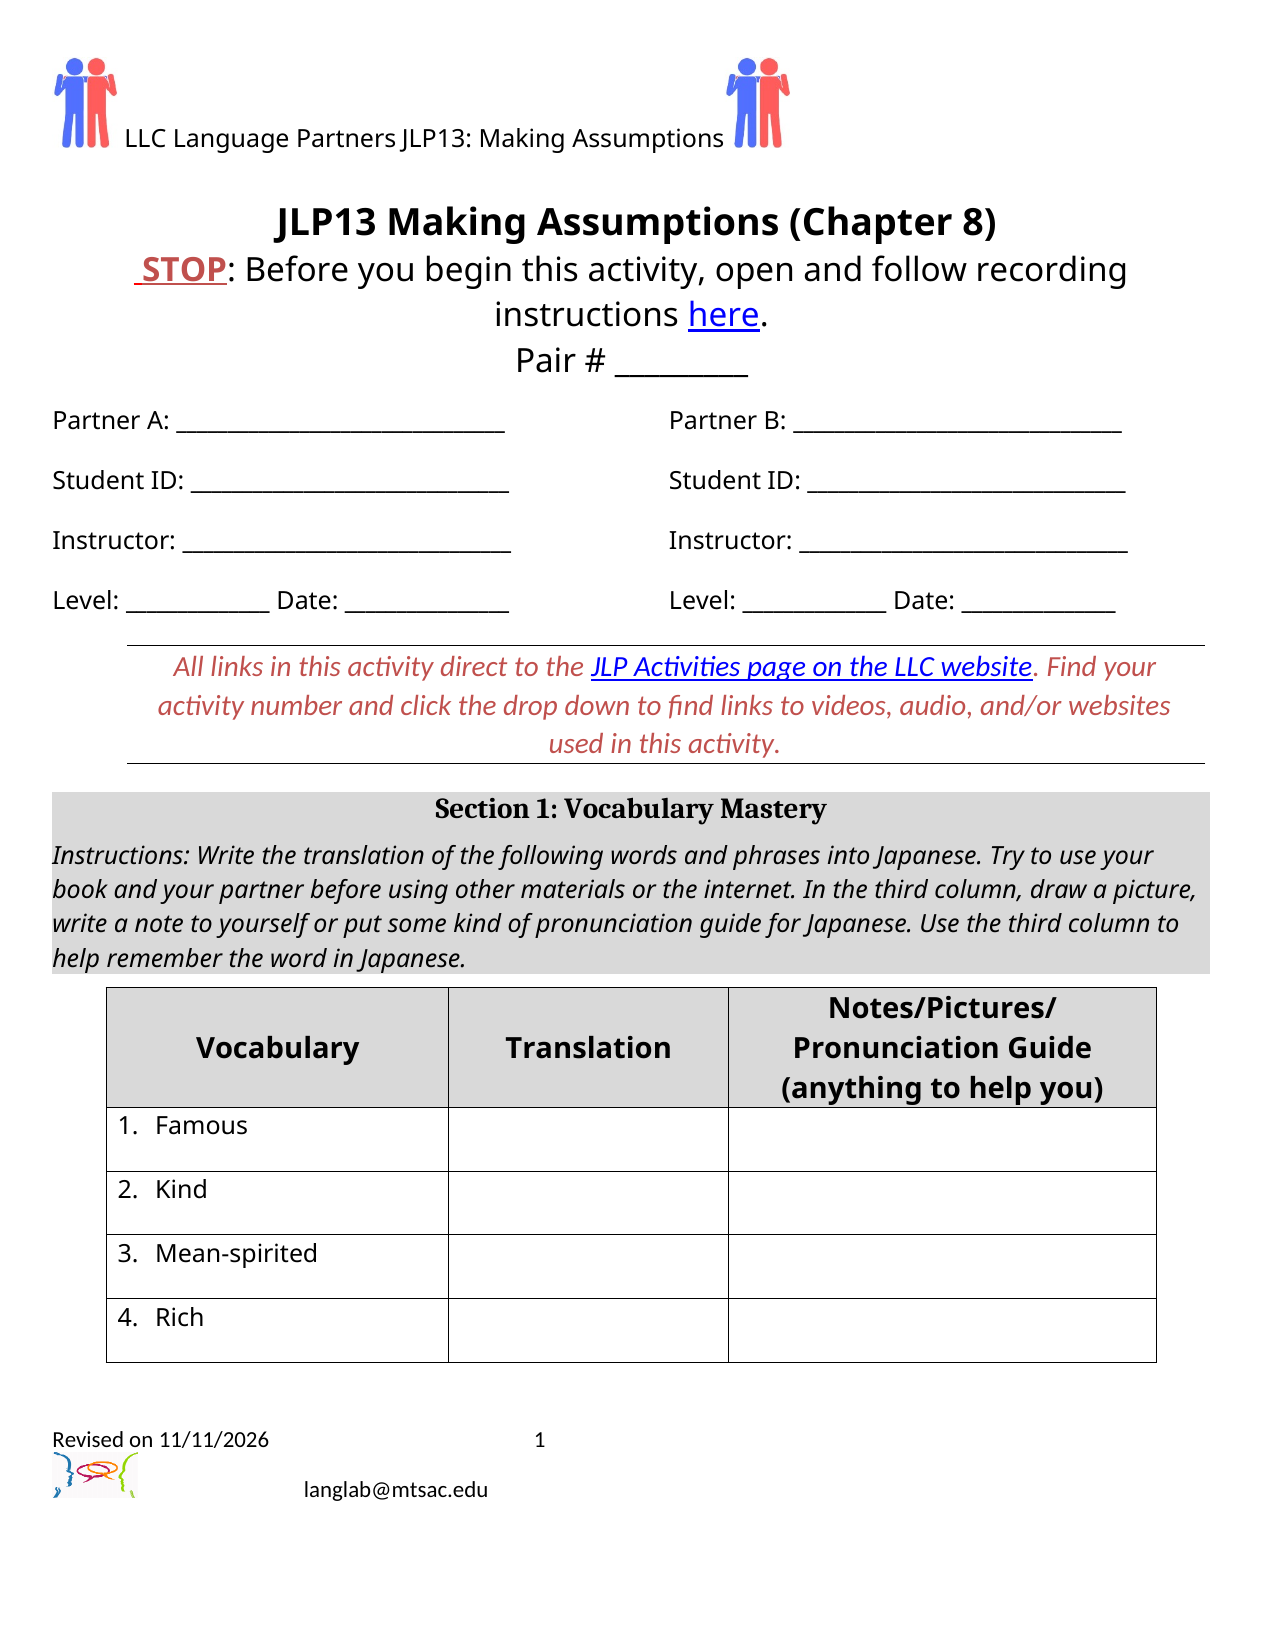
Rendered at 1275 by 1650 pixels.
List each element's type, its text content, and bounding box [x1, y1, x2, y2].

text Partner A: ________________________________ [52, 402, 594, 436]
picture [52, 57, 118, 148]
table_cell [729, 1172, 1156, 1234]
table_header Vocabulary [107, 988, 448, 1107]
text Instructor: ________________________________ [52, 522, 594, 556]
subtitle JLP13 Making Assumptions (Chapter 8) [62, 195, 1210, 246]
table_header Translation [449, 988, 728, 1107]
table_cell [449, 1172, 728, 1234]
text STOP: Before you begin this activity, open and follow recording instructions here. [52, 246, 1210, 337]
table_cell [729, 1235, 1156, 1298]
text Partner B: ________________________________ [669, 402, 1210, 436]
picture [724, 57, 790, 148]
table_cell Mean-spirited [107, 1235, 448, 1298]
table_cell Rich [107, 1299, 448, 1362]
table_header Notes/Pictures/Pronunciation Guide (anything to help you) [729, 988, 1156, 1107]
table_cell [729, 1108, 1156, 1171]
table_cell [449, 1235, 728, 1298]
table_cell [449, 1108, 728, 1171]
table_cell [449, 1299, 728, 1362]
picture [52, 1452, 138, 1498]
text Level: ______________ Date: ________________ [52, 582, 594, 616]
text Instructor: ________________________________ [669, 522, 1210, 556]
text Level: ______________ Date: _______________ [669, 582, 1210, 616]
text Student ID: _______________________________ [52, 462, 594, 496]
table_cell [729, 1299, 1156, 1362]
table_cell Kind [107, 1172, 448, 1234]
subtitle Section 1: Vocabulary Mastery [52, 792, 1210, 826]
text Student ID: _______________________________ [669, 462, 1210, 496]
text Instructions: Write the translation of the following words and phrases into Japanese. Try to use your book and your partner before using other materials or the internet. In the third column, draw a picture, write a note to yourself or put some kind of pronunciation guide for Japanese. Use the third column to help remember the word in Japanese. [52, 838, 1210, 974]
text All links in this activity direct to the JLP Activities page on the LLC website. Find your activity number and click the drop down to find links to videos, audio, and/or websites used in this activity. [127, 646, 1205, 763]
table_cell Famous [107, 1108, 448, 1171]
text Pair # _________ [52, 337, 1210, 382]
